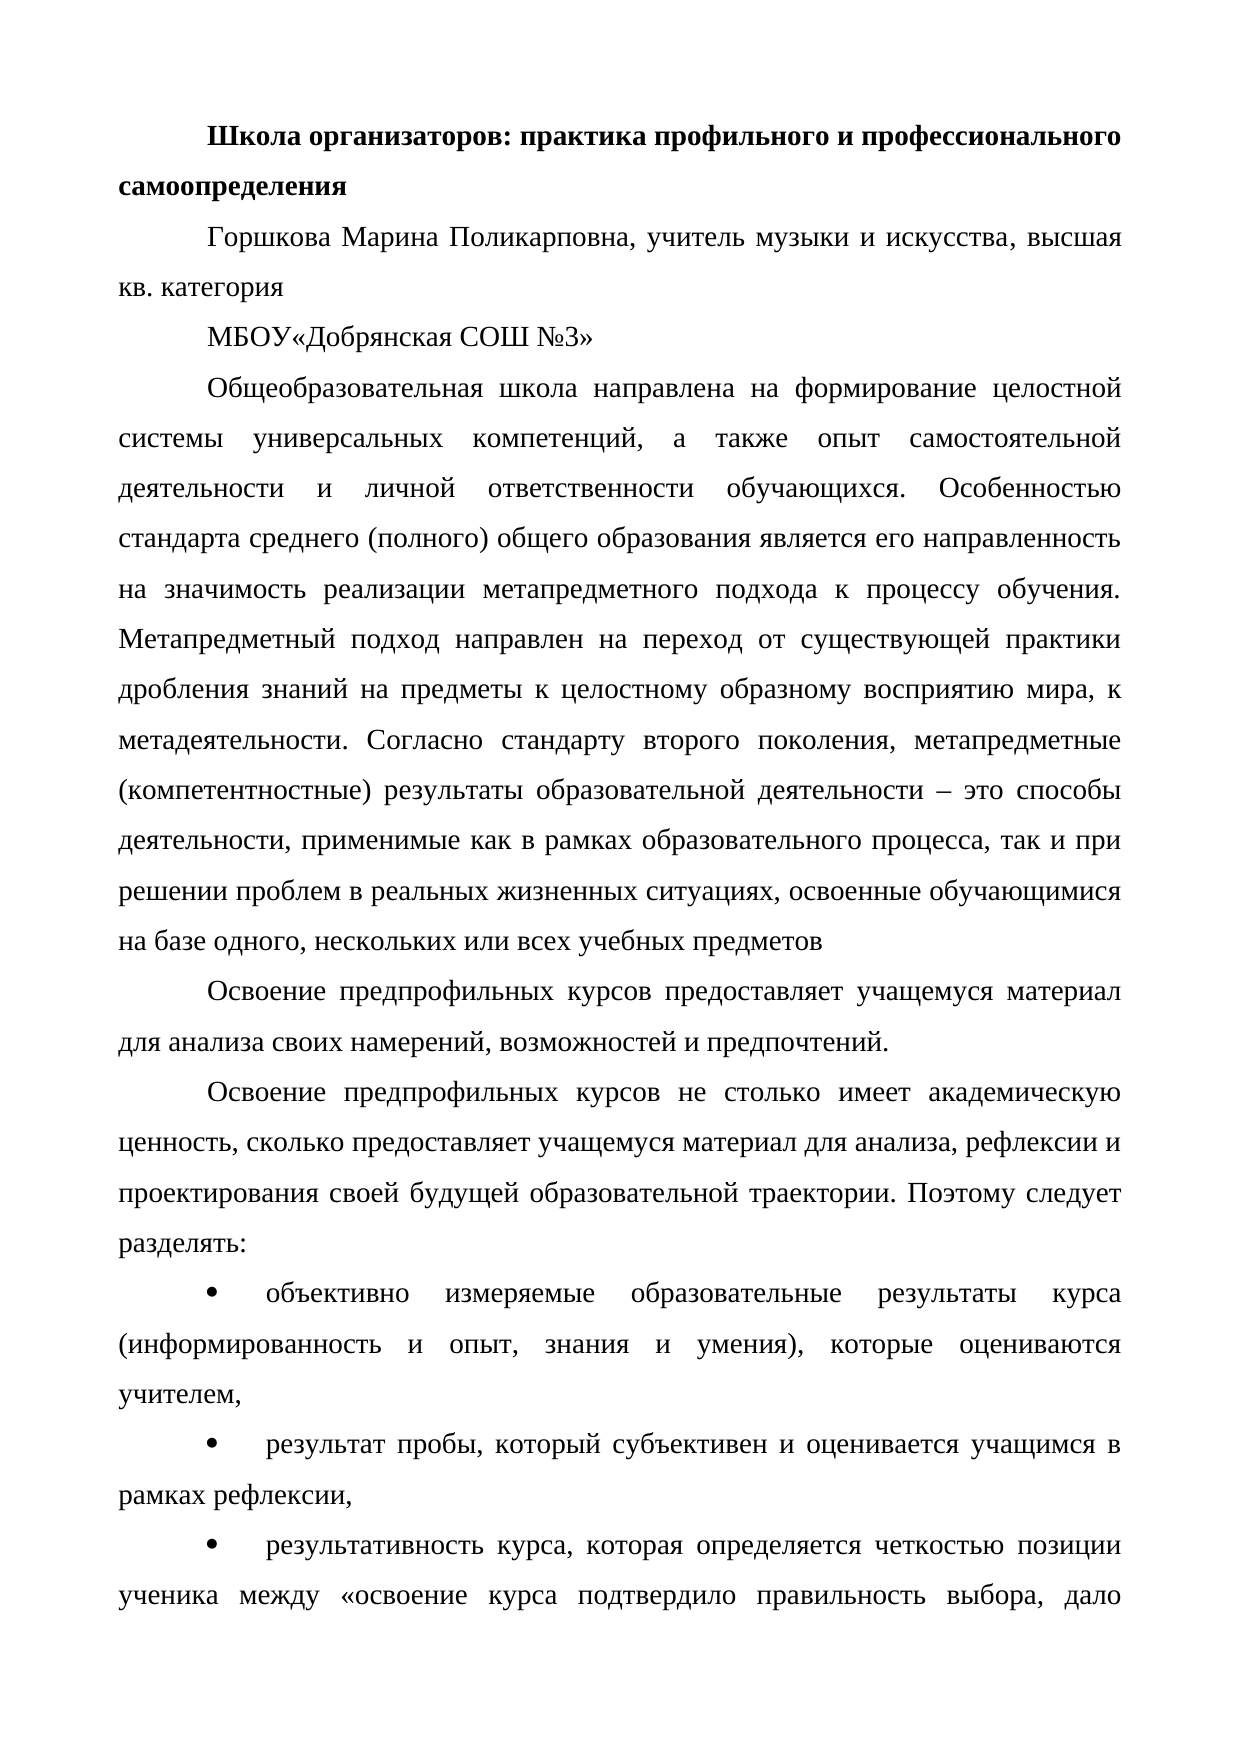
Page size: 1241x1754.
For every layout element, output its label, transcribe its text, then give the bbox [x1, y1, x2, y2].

list объективно измеряемые образовательные результаты курса (информированность и опыт, знания и умения), которые оцениваются учителем, [118, 1275, 1122, 1409]
text Освоение предпрофильных курсов предоставляет учащемуся материал для анализа своих намерений, возможностей и предпочтений. [118, 973, 1122, 1057]
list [118, 1527, 1122, 1611]
text Освоение предпрофильных курсов не столько имеет академическую ценность, сколько предоставляет учащемуся материал для анализа, рефлексии и проектирования своей будущей образовательной траектории. Поэтому следует разделять: [118, 1074, 1122, 1258]
text Горшкова Марина Поликарповна, учитель музыки и искусства, высшая кв. категория [118, 219, 1122, 303]
text Общеобразовательная школа направлена на формирование целостной системы универсальных компетенций, а также опыт самостоятельной деятельности и личной ответственности обучающихся. Особенностью стандарта среднего (полного) общего образования является его направленность на значимость реализации метапредметного подхода к процессу обучения. Метапредметный подход направлен на переход от существующей практики дробления знаний на предметы к целостному образному восприятию мира, к метадеятельности. Согласно стандарту второго поколения, метапредметные (компетентностные) результаты образовательной деятельности – это способы деятельности, применимые как в рамках образовательного процесса, так и при решении проблем в реальных жизненных ситуациях, освоенные обучающимися на базе одного, нескольких или всех учебных предметов [118, 370, 1122, 957]
list результат пробы, который субъективен и оценивается учащимся в рамках рефлексии, [118, 1426, 1122, 1510]
text МБОУ«Добрянская СОШ №3» [118, 319, 1122, 353]
text Школа организаторов: практика профильного и профессионального самоопределения [118, 118, 1122, 202]
